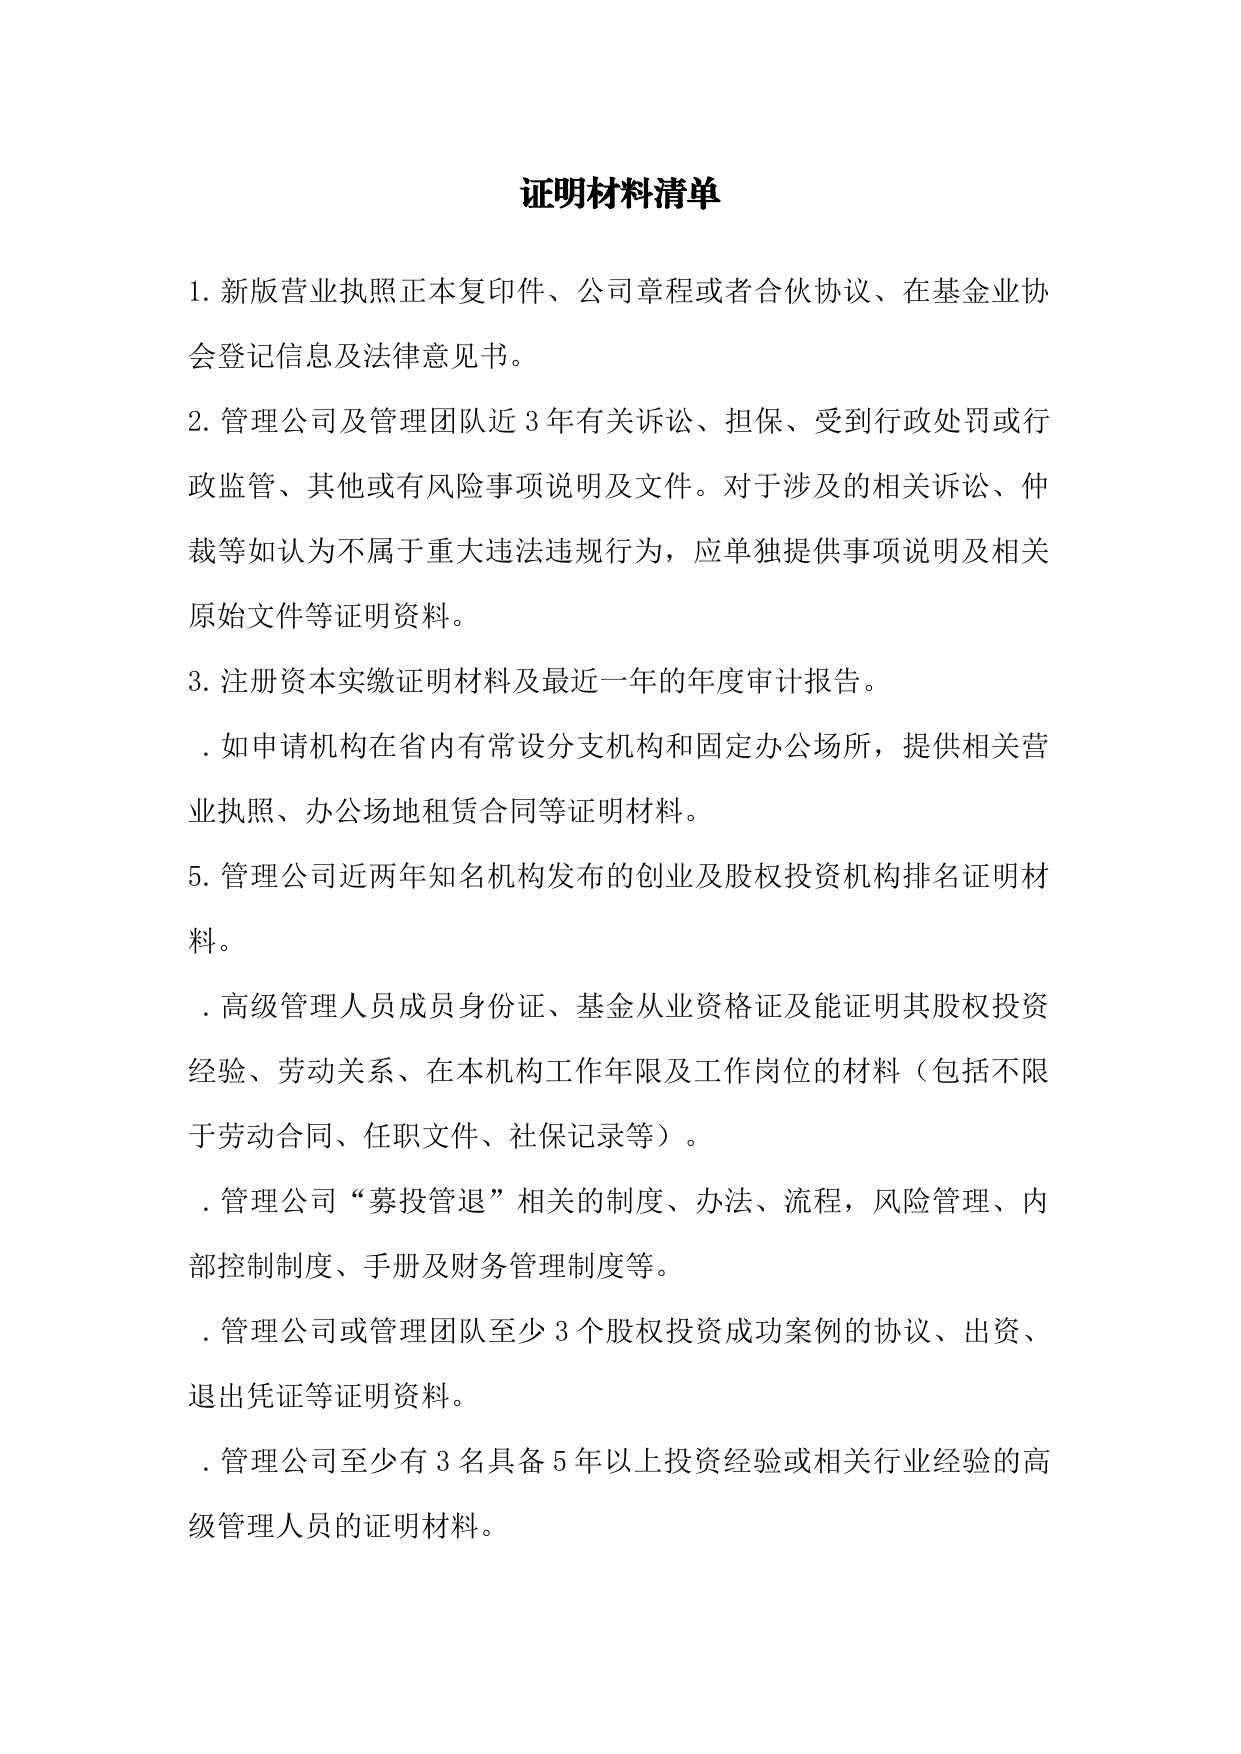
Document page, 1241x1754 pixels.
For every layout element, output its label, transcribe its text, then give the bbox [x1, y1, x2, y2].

list 管理公司近两年知名机构发布的创业及股权投资机构排名证明材料。 [187, 841, 1053, 971]
list 管理公司及管理团队近3年有关诉讼、担保、受到行政处罚或行政监管、其他或有风险事项说明及文件。对于涉及的相关诉讼、仲裁等如认为不属于重大违法违规行为，应单独提供事项说明及相关原始文件等证明资料。 [187, 386, 1053, 646]
list 如申请机构在省内有常设分支机构和固定办公场所，提供相关营业执照、办公场地租赁合同等证明材料。 [187, 711, 1053, 841]
list 管理公司“募投管退”相关的制度、办法、流程，风险管理、内部控制制度、手册及财务管理制度等。 [187, 1166, 1053, 1296]
list 管理公司至少有3名具备5年以上投资经验或相关行业经验的高级管理人员的证明材料。 [187, 1426, 1053, 1556]
list 注册资本实缴证明材料及最近一年的年度审计报告。 [187, 646, 1053, 711]
list 管理公司或管理团队至少3个股权投资成功案例的协议、出资、退出凭证等证明资料。 [187, 1296, 1053, 1426]
subtitle 证明材料清单 [187, 162, 1053, 227]
list 新版营业执照正本复印件、公司章程或者合伙协议、在基金业协会登记信息及法律意见书。 [187, 256, 1053, 386]
list 高级管理人员成员身份证、基金从业资格证及能证明其股权投资经验、劳动关系、在本机构工作年限及工作岗位的材料（包括不限于劳动合同、任职文件、社保记录等）。 [187, 971, 1053, 1166]
